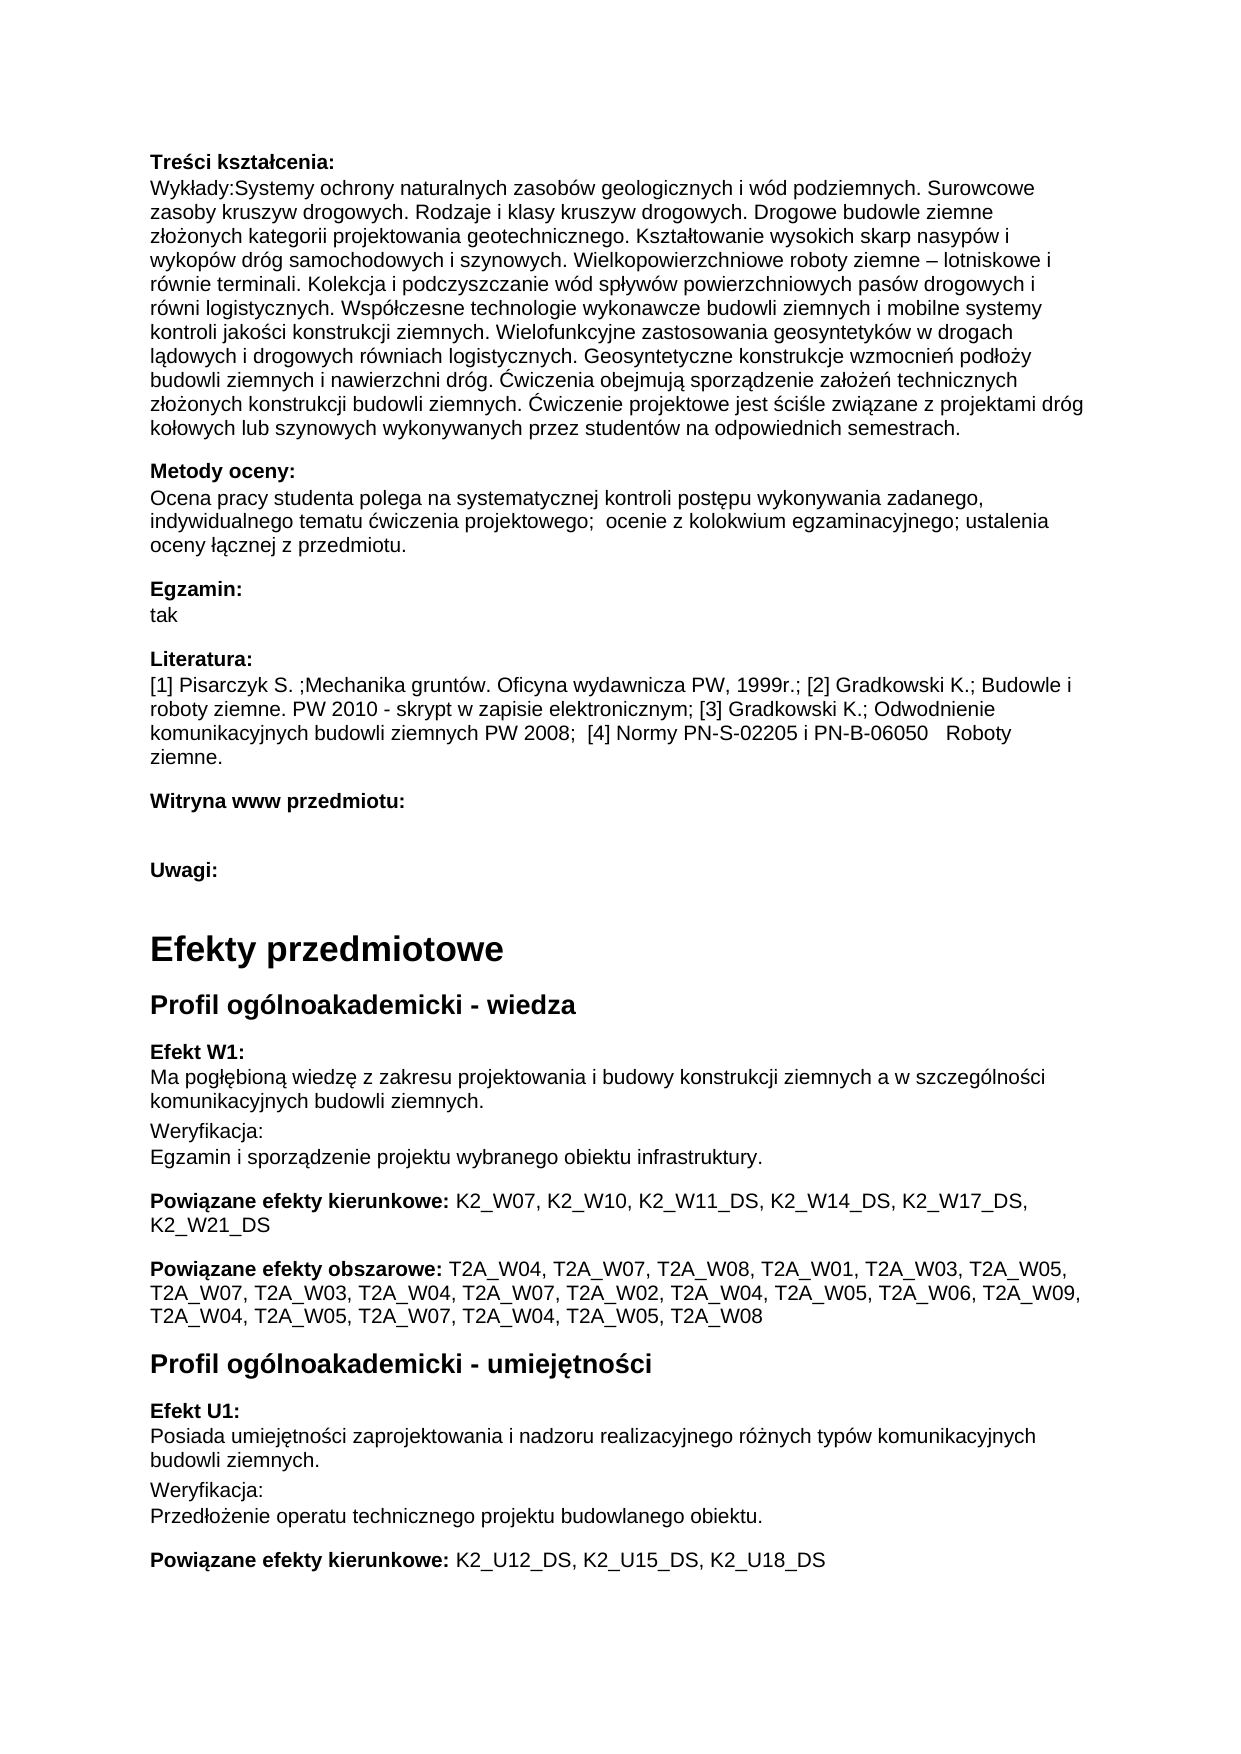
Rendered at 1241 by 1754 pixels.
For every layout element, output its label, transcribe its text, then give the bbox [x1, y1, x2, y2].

subtitle Profil ogólnoakademicki - umiejętności [150, 1348, 1090, 1379]
text Witryna www przedmiotu: [150, 788, 1090, 812]
text Weryfikacja: [150, 1119, 1090, 1143]
text Posiada umiejętności zaprojektowania i nadzoru realizacyjnego różnych typów komunikacyjnych budowli ziemnych. [150, 1424, 1090, 1472]
subtitle Efekty przedmiotowe [150, 928, 1090, 969]
text Weryfikacja: [150, 1478, 1090, 1502]
text Przedłożenie operatu technicznego projektu budowlanego obiektu. [150, 1504, 1090, 1528]
text Metody oceny: [150, 459, 1090, 483]
text Uwagi: [150, 858, 1090, 882]
text Egzamin i sporządzenie projektu wybranego obiektu infrastruktury. [150, 1145, 1090, 1169]
text [1] Pisarczyk S. ;Mechanika gruntów. Oficyna wydawnicza PW, 1999r.; [2] Gradkowski K.; Budowle i roboty ziemne. PW 2010 - skrypt w zapisie elektronicznym; [3] Gradkowski K.; Odwodnienie komunikacyjnych budowli ziemnych PW 2008; [4] Normy PN-S-02205 i PN-B-06050 Roboty ziemne. [150, 673, 1090, 769]
text Powiązane efekty kierunkowe: K2_U12_DS, K2_U15_DS, K2_U18_DS [150, 1548, 1090, 1572]
text Powiązane efekty obszarowe: T2A_W04, T2A_W07, T2A_W08, T2A_W01, T2A_W03, T2A_W05, T2A_W07, T2A_W03, T2A_W04, T2A_W07, T2A_W02, T2A_W04, T2A_W05, T2A_W06, T2A_W09, T2A_W04, T2A_W05, T2A_W07, T2A_W04, T2A_W05, T2A_W08 [150, 1256, 1090, 1328]
text Literatura: [150, 647, 1090, 671]
text Ma pogłębioną wiedzę z zakresu projektowania i budowy konstrukcji ziemnych a w szczególności komunikacyjnych budowli ziemnych. [150, 1065, 1090, 1113]
text Powiązane efekty kierunkowe: K2_W07, K2_W10, K2_W11_DS, K2_W14_DS, K2_W17_DS, K2_W21_DS [150, 1189, 1090, 1237]
text Treści kształcenia: [150, 150, 1090, 174]
text Ocena pracy studenta polega na systematycznej kontroli postępu wykonywania zadanego, indywidualnego tematu ćwiczenia projektowego; ocenie z kolokwium egzaminacyjnego; ustalenia oceny łącznej z przedmiotu. [150, 485, 1090, 557]
text Efekt U1: [150, 1399, 1090, 1423]
text Egzamin: [150, 577, 1090, 601]
text tak [150, 603, 1090, 627]
text Wykłady:Systemy ochrony naturalnych zasobów geologicznych i wód podziemnych. Surowcowe zasoby kruszyw drogowych. Rodzaje i klasy kruszyw drogowych. Drogowe budowle ziemne złożonych kategorii projektowania geotechnicznego. Kształtowanie wysokich skarp nasypów i wykopów dróg samochodowych i szynowych. Wielkopowierzchniowe roboty ziemne – lotniskowe i równie terminali. Kolekcja i podczyszczanie wód spływów powierzchniowych pasów drogowych i równi logistycznych. Współczesne technologie wykonawcze budowli ziemnych i mobilne systemy kontroli jakości konstrukcji ziemnych. Wielofunkcyjne zastosowania geosyntetyków w drogach lądowych i drogowych równiach logistycznych. Geosyntetyczne konstrukcje wzmocnień podłoży budowli ziemnych i nawierzchni dróg. Ćwiczenia obejmują sporządzenie założeń technicznych złożonych konstrukcji budowli ziemnych. Ćwiczenie projektowe jest ściśle związane z projektami dróg kołowych lub szynowych wykonywanych przez studentów na odpowiednich semestrach. [150, 176, 1090, 439]
text Efekt W1: [150, 1040, 1090, 1064]
subtitle Profil ogólnoakademicki - wiedza [150, 989, 1090, 1020]
